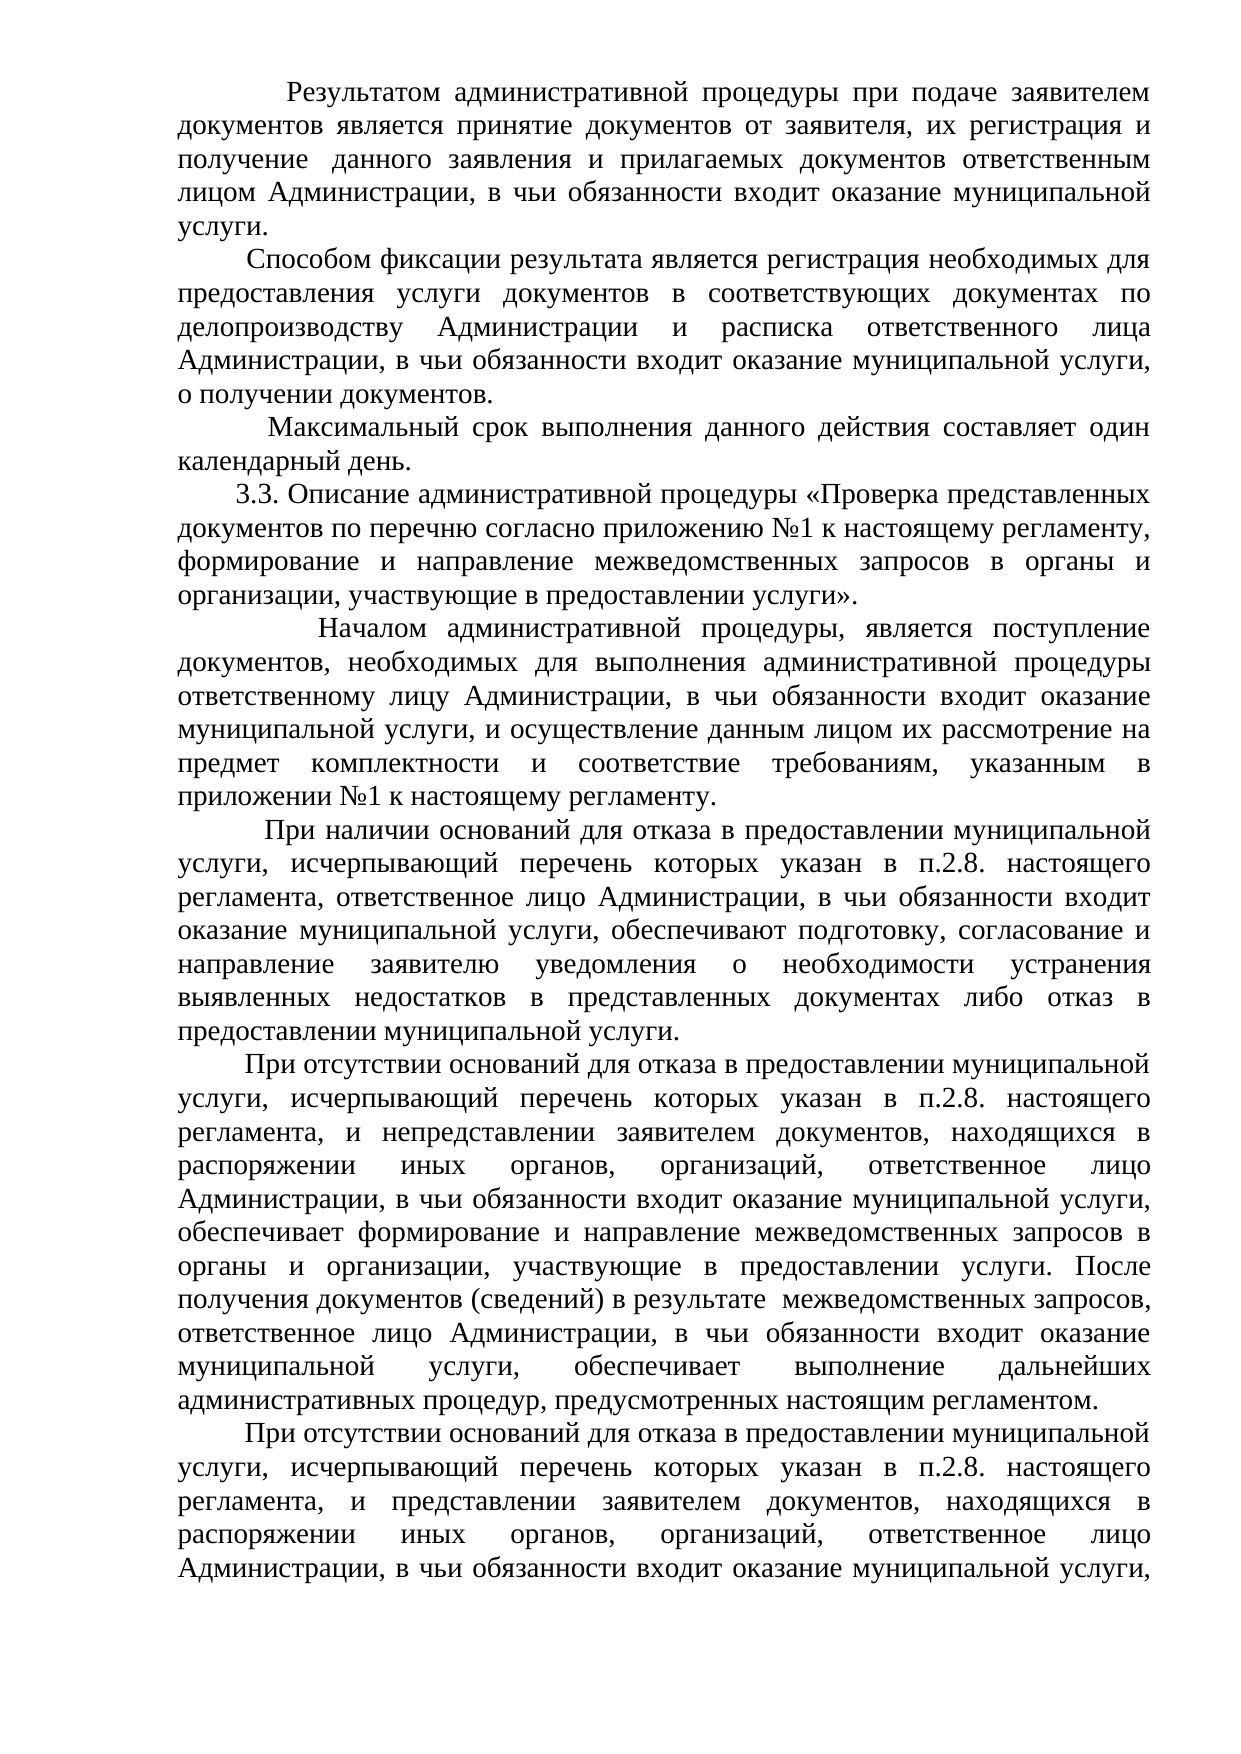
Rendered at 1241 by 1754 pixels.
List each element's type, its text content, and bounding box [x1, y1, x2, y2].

text Началом административной процедуры, является поступление документов, необходимых для выполнения административной процедуры ответственному лицу Администрации, в чьи обязанности входит оказание муниципальной услуги, и осуществление данным лицом их рассмотрение на предмет комплектности и соответствие требованиям, указанным в приложении №1 к настоящему регламенту. [177, 611, 1152, 812]
text Максимальный срок выполнения данного действия составляет один календарный день. [177, 409, 1152, 476]
text При отсутствии оснований для отказа в предоставлении муниципальной услуги, исчерпывающий перечень которых указан в п.2.8. настоящего регламента, и непредставлении заявителем документов, находящихся в распоряжении иных органов, организаций, ответственное лицо Администрации, в чьи обязанности входит оказание муниципальной услуги, обеспечивает формирование и направление межведомственных запросов в органы и организации, участвующие в предоставлении услуги. После получения документов (сведений) в результате межведомственных запросов, ответственное лицо Администрации, в чьи обязанности входит оказание муниципальной услуги, обеспечивает выполнение дальнейших административных процедур, предусмотренных настоящим регламентом. [177, 1047, 1152, 1416]
text При наличии оснований для отказа в предоставлении муниципальной услуги, исчерпывающий перечень которых указан в п.2.8. настоящего регламента, ответственное лицо Администрации, в чьи обязанности входит оказание муниципальной услуги, обеспечивают подготовку, согласование и направление заявителю уведомления о необходимости устранения выявленных недостатков в представленных документах либо отказ в предоставлении муниципальной услуги. [177, 812, 1152, 1047]
text Способом фиксации результата является регистрация необходимых для предоставления услуги документов в соответствующих документах по делопроизводству Администрации и расписка ответственного лица Администрации, в чьи обязанности входит оказание муниципальной услуги, о получении документов. [177, 242, 1152, 409]
text 3.3. Описание административной процедуры «Проверка представленных документов по перечню согласно приложению №1 к настоящему регламенту, формирование и направление межведомственных запросов в органы и организации, участвующие в предоставлении услуги». [177, 476, 1152, 611]
text Результатом административной процедуры при подаче заявителем документов является принятие документов от заявителя, их регистрация и получение данного заявления и прилагаемых документов ответственным лицом Администрации, в чьи обязанности входит оказание муниципальной услуги. [177, 74, 1152, 242]
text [177, 1416, 1152, 1583]
